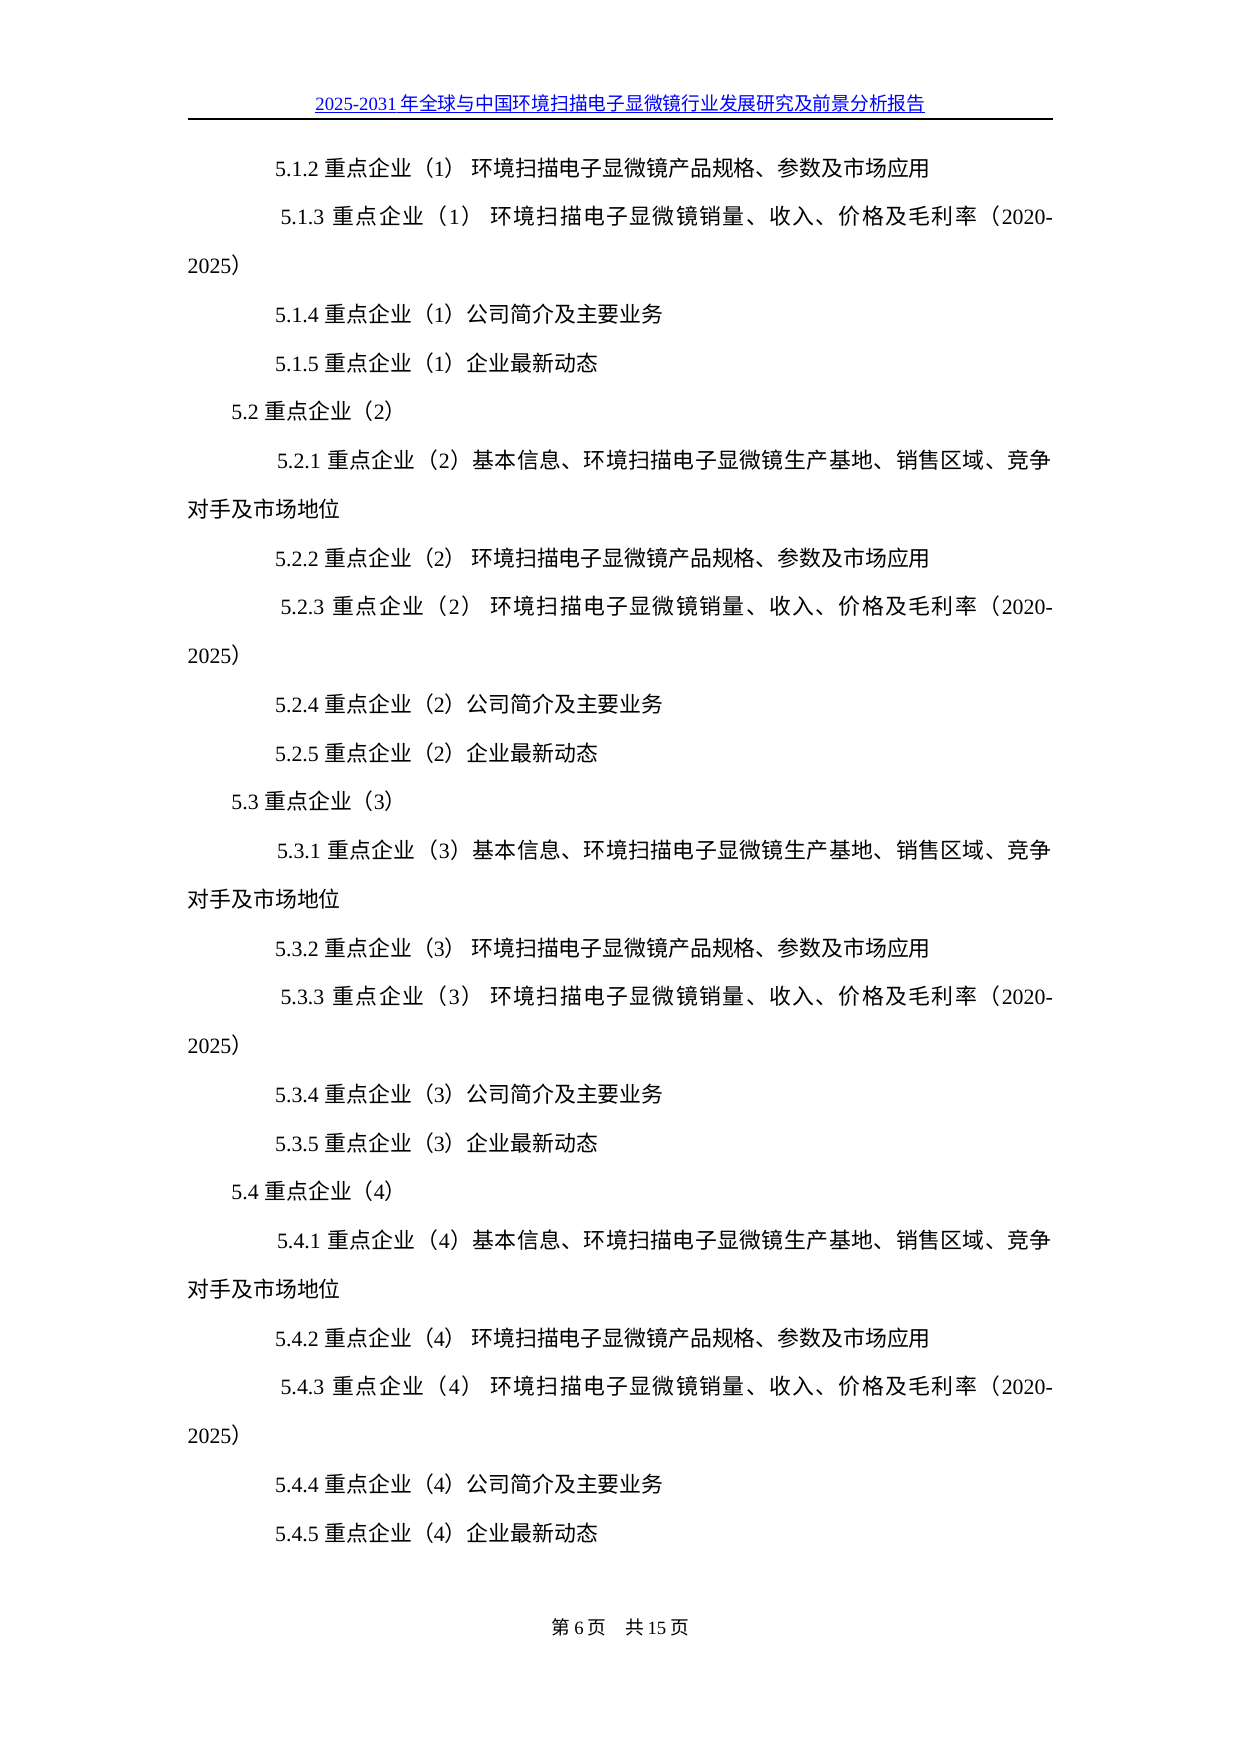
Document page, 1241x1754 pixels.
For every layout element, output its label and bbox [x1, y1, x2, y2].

text [187, 150, 1053, 1548]
